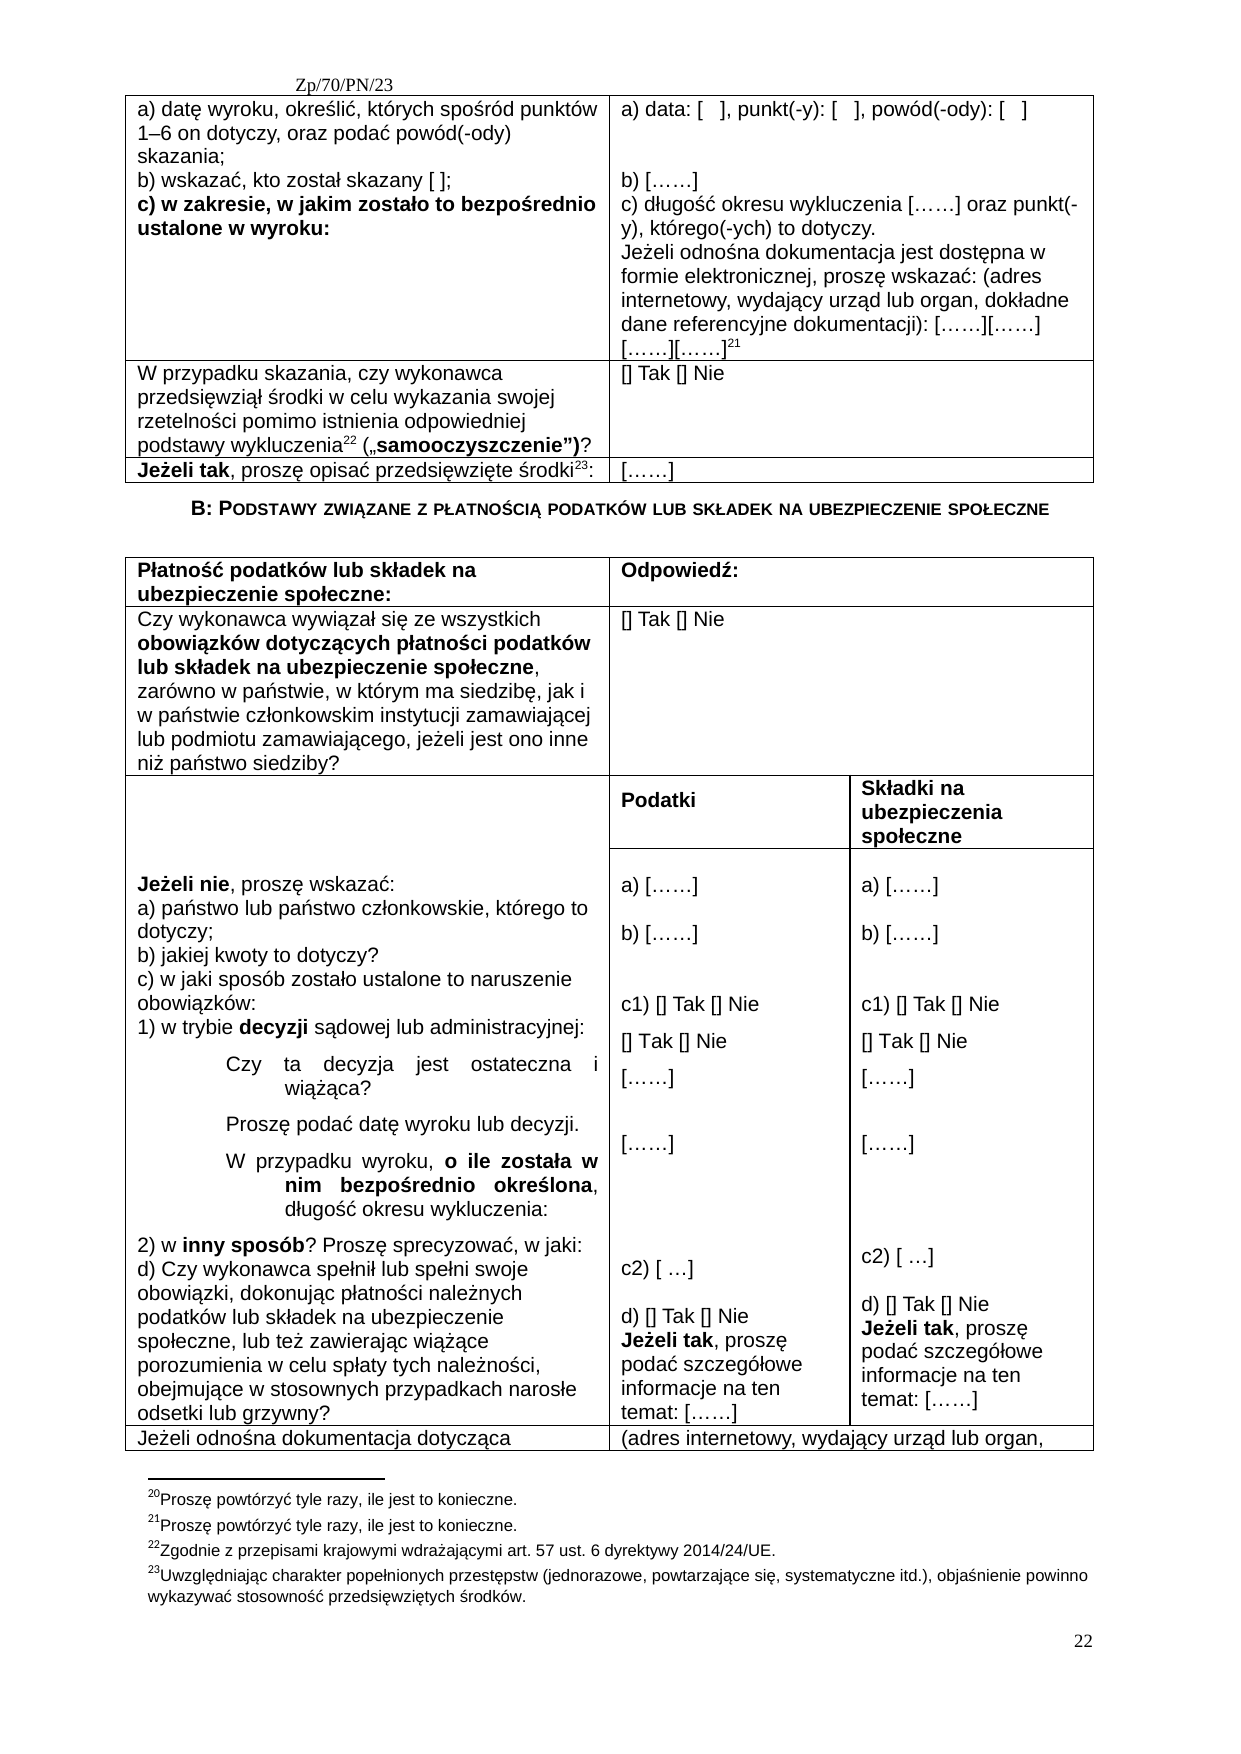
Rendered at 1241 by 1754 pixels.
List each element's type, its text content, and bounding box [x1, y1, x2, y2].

table_cell a) [……] b) [……] c1) [] Tak [] Nie [] Tak [] Nie [……] [……] c2) [ …] d) [] Tak [] Nie Jeżeli tak, proszę podać szczegółowe informacje na ten temat: [……] [851, 849, 1093, 1424]
table_cell Jeżeli tak, proszę opisać przedsięwzięte środki: [126, 458, 609, 482]
table_cell Podatki [610, 776, 849, 847]
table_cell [126, 1426, 609, 1449]
text B: Podstawy związane z płatnością podatków lub składek na ubezpieczenie społeczne [148, 495, 1092, 519]
table_cell W przypadku skazania, czy wykonawca przedsięwziął środki w celu wykazania swojej rzetelności pomimo istnienia odpowiedniej podstawy wykluczenia („samooczyszczenie”)? [126, 361, 609, 457]
table_cell Jeżeli tak, proszę podać: a) datę wyroku, określić, których spośród punktów 1–6 on dotyczy, oraz podać powód(-ody) skazania; b) wskazać, kto został skazany [ ]; c) w zakresie, w jakim zostało to bezpośrednio ustalone w wyroku: [126, 96, 609, 360]
table_cell [……] [610, 458, 1093, 482]
table_cell Czy wykonawca wywiązał się ze wszystkich obowiązków dotyczących płatności podatków lub składek na ubezpieczenie społeczne, zarówno w państwie, w którym ma siedzibę, jak i w państwie członkowskim instytucji zamawiającej lub podmiotu zamawiającego, jeżeli jest ono inne niż państwo siedziby? [126, 607, 609, 774]
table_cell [610, 1426, 1093, 1449]
table_cell a) data: [ ], punkt(-y): [ ], powód(-ody): [ ] b) [……] c) długość okresu wykluczenia [……] oraz punkt(-y), którego(-ych) to dotyczy. Jeżeli odnośna dokumentacja jest dostępna w formie elektronicznej, proszę wskazać: (adres internetowy, wydający urząd lub organ, dokładne dane referencyjne dokumentacji): [……][……][……][……] [610, 96, 1093, 360]
table_cell [] Tak [] Nie [610, 607, 1093, 774]
table_cell Jeżeli nie, proszę wskazać: a) państwo lub państwo członkowskie, którego to dotyczy; b) jakiej kwoty to dotyczy? c) w jaki sposób zostało ustalone to naruszenie obowiązków: 1) w trybie decyzji sądowej lub administracyjnej: Czy ta decyzja jest ostateczna i wiążąca? Proszę podać datę wyroku lub decyzji. W przypadku wyroku, o ile została w nim bezpośrednio określona, długość okresu wykluczenia: 2) w inny sposób? Proszę sprecyzować, w jaki: d) Czy wykonawca spełnił lub spełni swoje obowiązki, dokonując płatności należnych podatków lub składek na ubezpieczenie społeczne, lub też zawierając wiążące porozumienia w celu spłaty tych należności, obejmujące w stosownych przypadkach narosłe odsetki lub grzywny? [126, 776, 609, 1424]
table_cell [] Tak [] Nie [610, 361, 1093, 457]
table_cell a) [……] b) [……] c1) [] Tak [] Nie [] Tak [] Nie [……] [……] c2) [ …] d) [] Tak [] Nie Jeżeli tak, proszę podać szczegółowe informacje na ten temat: [……] [610, 849, 849, 1424]
table_header Odpowiedź: [610, 558, 1093, 606]
table_cell Składki na ubezpieczenia społeczne [851, 776, 1093, 847]
table_header Płatność podatków lub składek na ubezpieczenie społeczne: [126, 558, 609, 606]
